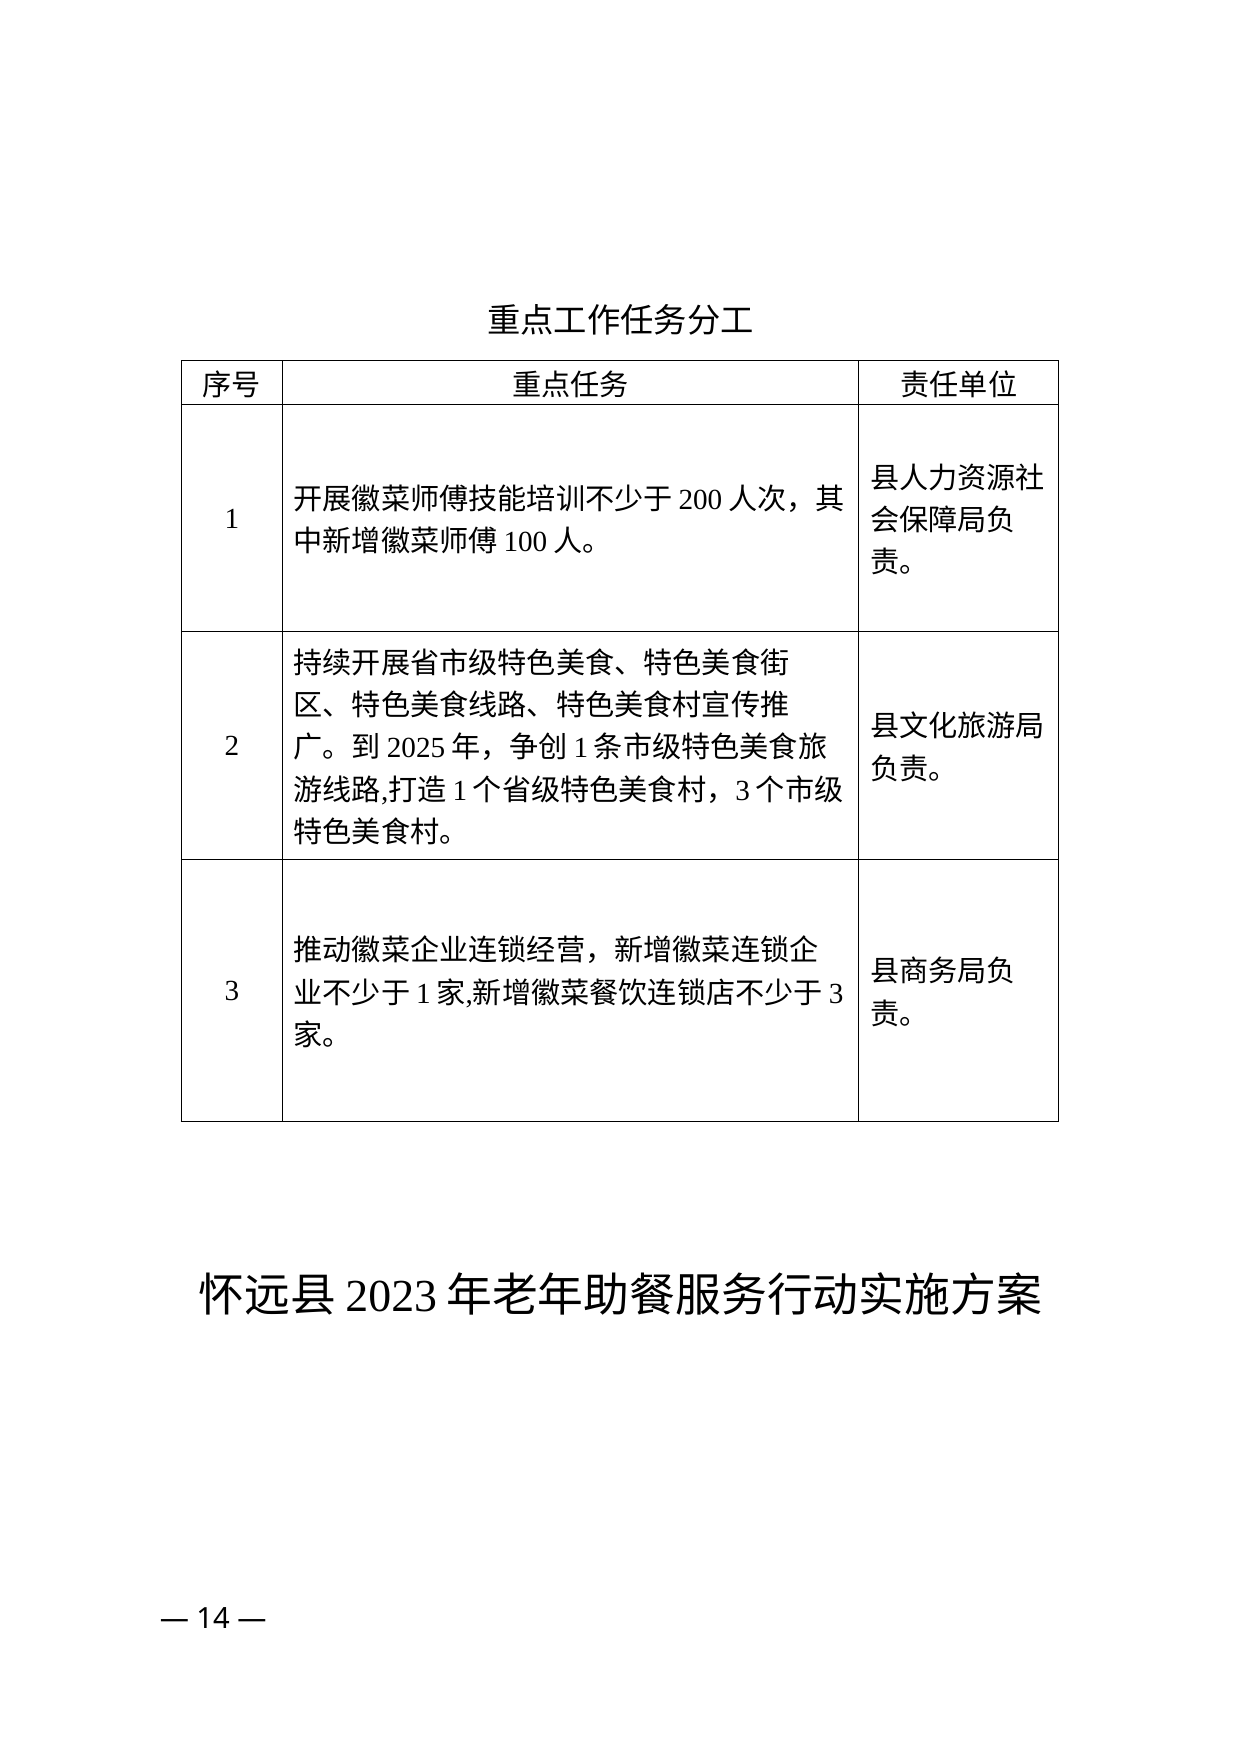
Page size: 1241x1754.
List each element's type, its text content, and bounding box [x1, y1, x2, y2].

table_cell 推动徽菜企业连锁经营，新增徽菜连锁企业不少于1家,新增徽菜餐饮连锁店不少于3家。 [283, 860, 858, 1121]
table_cell 县文化旅游局负责。 [859, 632, 1058, 858]
table_cell 县商务局负责。 [859, 860, 1058, 1121]
table_cell 开展徽菜师傅技能培训不少于200人次，其中新增徽菜师傅100人。 [283, 405, 858, 631]
table_header 重点工作任务分工 [181, 276, 1059, 360]
table_cell 持续开展省市级特色美食、特色美食街区、特色美食线路、特色美食村宣传推广。到2025年，争创1条市级特色美食旅游线路,打造1个省级特色美食村，3个市级特色美食村。 [283, 632, 858, 858]
table_cell 重点任务 [283, 361, 858, 403]
table_cell 序号 [182, 361, 282, 403]
table_cell 责任单位 [859, 361, 1058, 403]
table_cell 2 [182, 632, 282, 858]
table_cell 3 [182, 860, 282, 1121]
table_cell 县人力资源社会保障局负责。 [859, 405, 1058, 631]
table_cell 1 [182, 405, 282, 631]
text 怀远县2023年老年助餐服务行动实施方案 [159, 1249, 1081, 1334]
